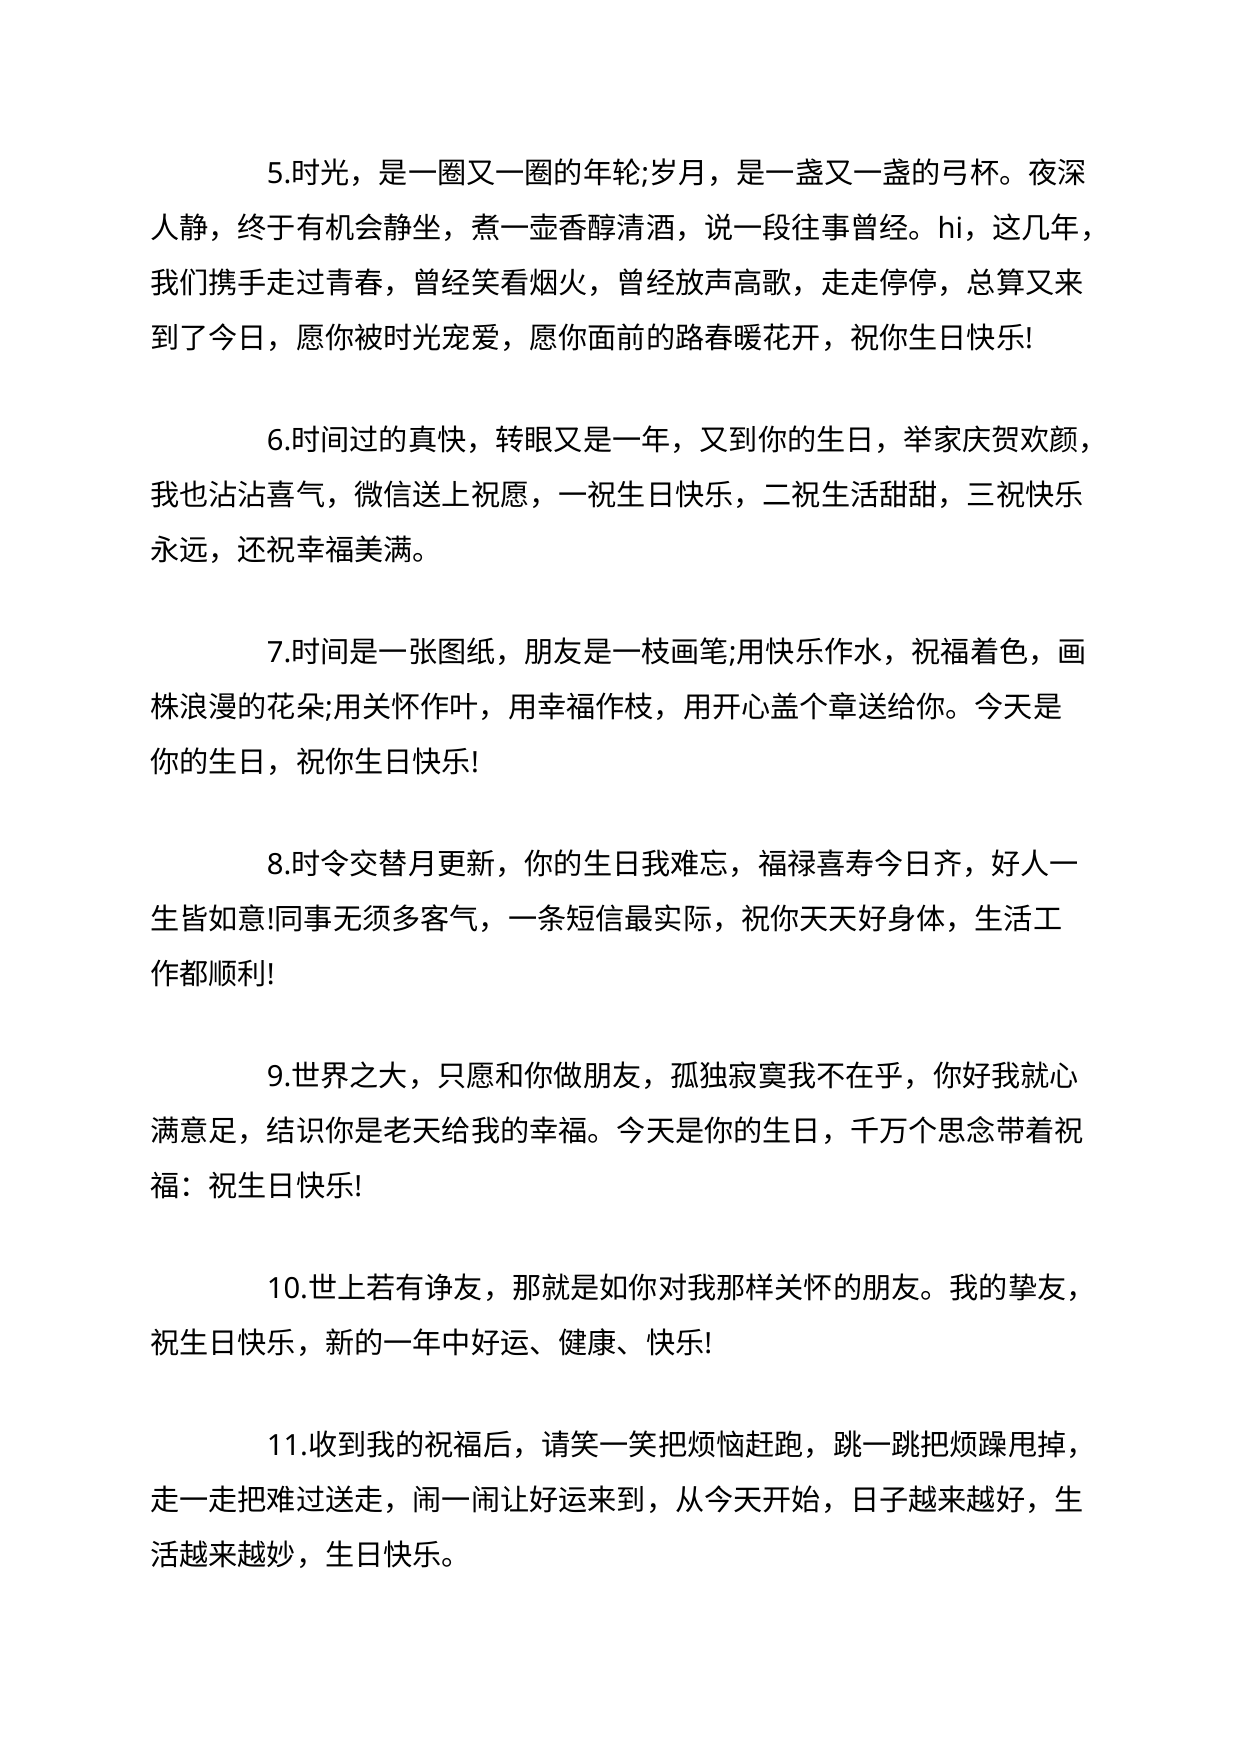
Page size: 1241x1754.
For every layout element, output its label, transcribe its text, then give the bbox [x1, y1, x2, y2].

text 5.时光，是一圈又一圈的年轮;岁月，是一盏又一盏的弓杯。夜深人静，终于有机会静坐，煮一壶香醇清酒，说一段往事曾经。hi，这几年，我们携手走过青春，曾经笑看烟火，曾经放声高歌，走走停停，总算又来到了今日，愿你被时光宠爱，愿你面前的路春暖花开，祝你生日快乐! [150, 150, 1090, 357]
text 11.收到我的祝福后，请笑一笑把烦恼赶跑，跳一跳把烦躁甩掉，走一走把难过送走，闹一闹让好运来到，从今天开始，日子越来越好，生活越来越妙，生日快乐。 [150, 1421, 1090, 1573]
text 10.世上若有诤友，那就是如你对我那样关怀的朋友。我的挚友，祝生日快乐，新的一年中好运、健康、快乐! [150, 1264, 1090, 1362]
text 9.世界之大，只愿和你做朋友，孤独寂寞我不在乎，你好我就心满意足，结识你是老天给我的幸福。今天是你的生日，千万个思念带着祝福：祝生日快乐! [150, 1052, 1090, 1205]
text 7.时间是一张图纸，朋友是一枝画笔;用快乐作水，祝福着色，画株浪漫的花朵;用关怀作叶，用幸福作枝，用开心盖个章送给你。今天是你的生日，祝你生日快乐! [150, 628, 1090, 781]
text 8.时令交替月更新，你的生日我难忘，福禄喜寿今日齐，好人一生皆如意!同事无须多客气，一条短信最实际，祝你天天好身体，生活工作都顺利! [150, 841, 1090, 993]
text 6.时间过的真快，转眼又是一年，又到你的生日，举家庆贺欢颜，我也沾沾喜气，微信送上祝愿，一祝生日快乐，二祝生活甜甜，三祝快乐永远，还祝幸福美满。 [150, 417, 1090, 569]
